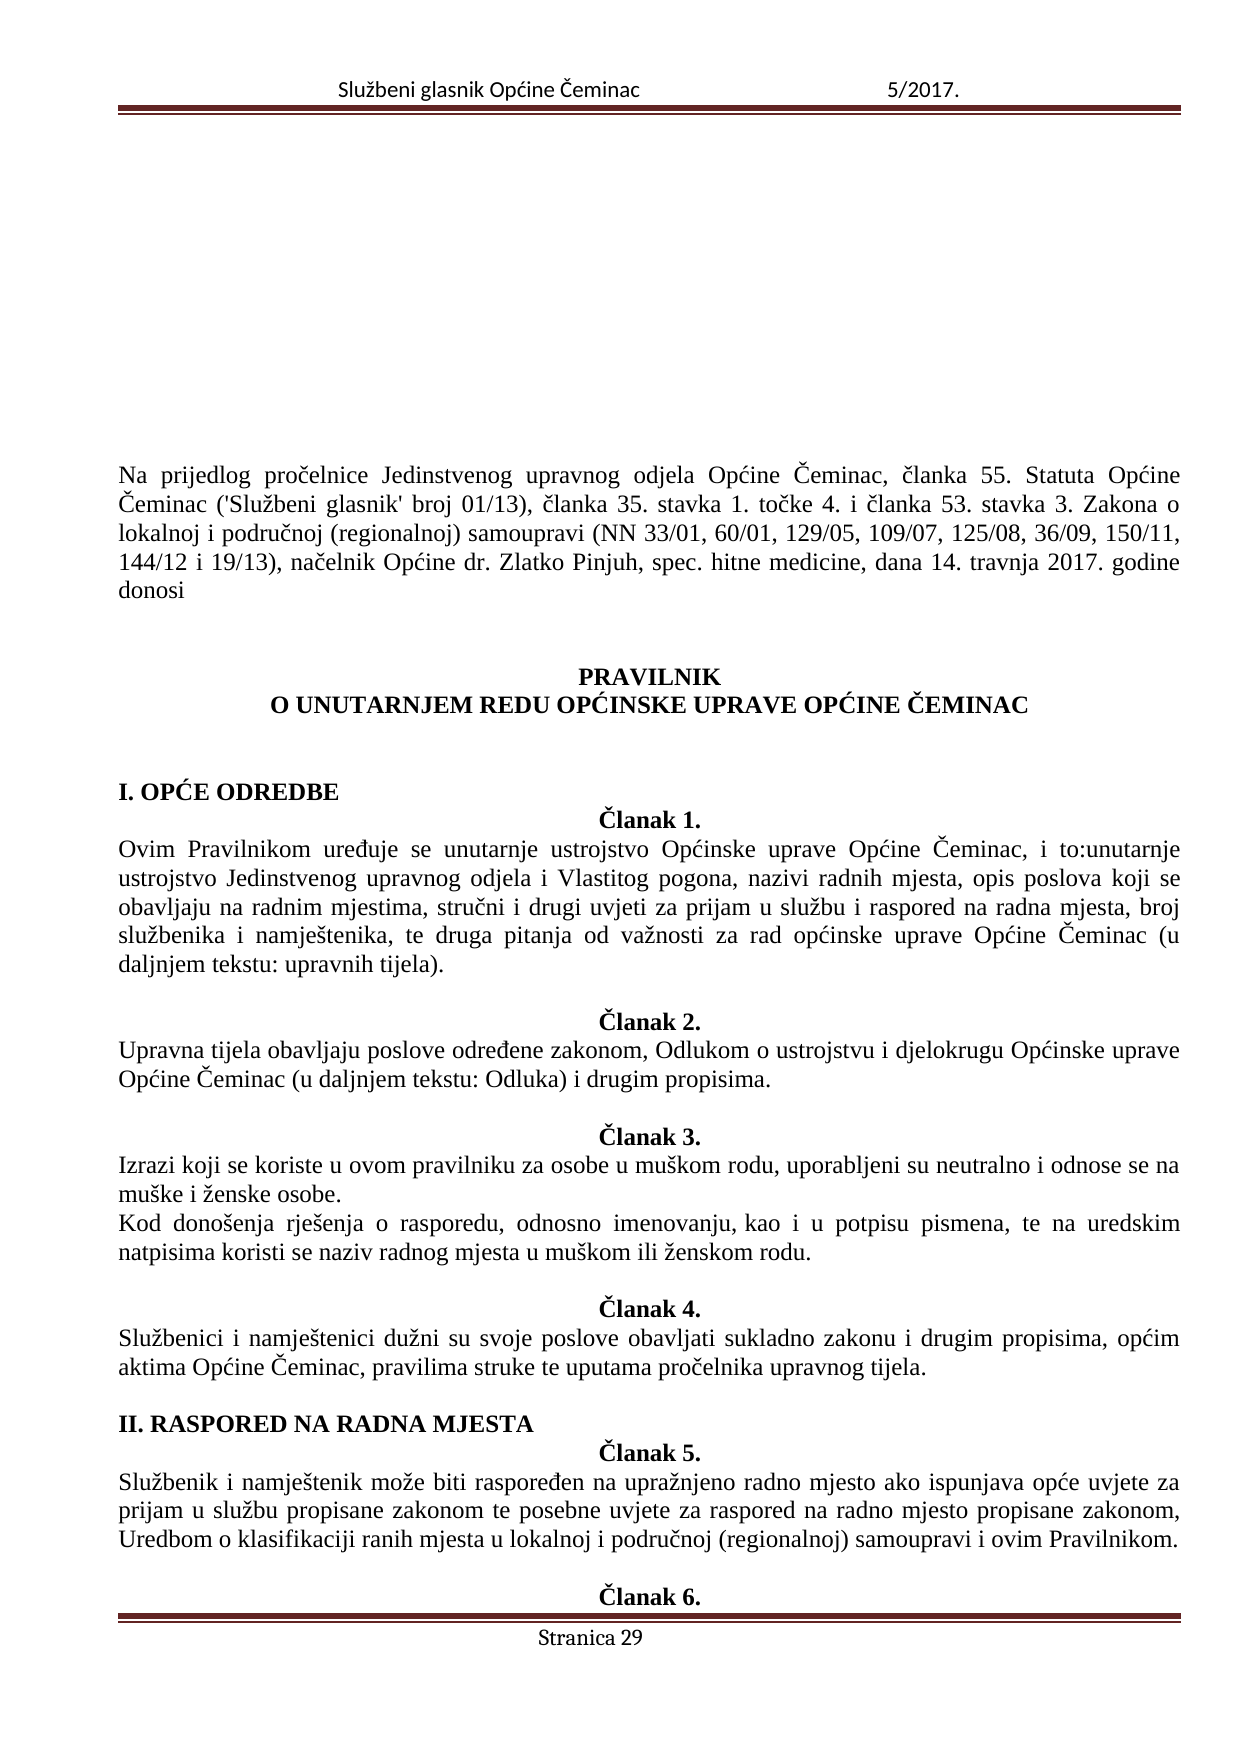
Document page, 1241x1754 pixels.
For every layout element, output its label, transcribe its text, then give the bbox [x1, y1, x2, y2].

text O UNUTARNJEM REDU OPĆINSKE UPRAVE OPĆINE ČEMINAC [118, 691, 1181, 719]
text PRAVILNIK [118, 662, 1181, 691]
text Članak 4. [118, 1294, 1181, 1323]
text Članak 2. [118, 1007, 1181, 1036]
text Članak 5. [118, 1438, 1181, 1467]
text Kod donošenja rješenja o rasporedu, odnosno imenovanju, kao i u potpisu pismena, te na uredskim natpisima koristi se naziv radnog mjesta u muškom ili ženskom rodu. [118, 1208, 1181, 1266]
text Članak 3. [118, 1122, 1181, 1151]
text II. RASPORED NA RADNA MJESTA [118, 1409, 1181, 1438]
text Izrazi koji se koriste u ovom pravilniku za osobe u muškom rodu, uporabljeni su neutralno i odnose se na muške i ženske osobe. [118, 1151, 1181, 1208]
text Službenici i namještenici dužni su svoje poslove obavljati sukladno zakonu i drugim propisima, općim aktima Općine Čeminac, pravilima struke te uputama pročelnika upravnog tijela. [118, 1323, 1181, 1381]
text Službenik i namještenik može biti raspoređen na upražnjeno radno mjesto ako ispunjava opće uvjete za prijam u službu propisane zakonom te posebne uvjete za raspored na radno mjesto propisane zakonom, Uredbom o klasifikaciji ranih mjesta u lokalnoj i područnoj (regionalnoj) samoupravi i ovim Pravilnikom. [118, 1467, 1181, 1553]
text Upravna tijela obavljaju poslove određene zakonom, Odlukom o ustrojstvu i djelokrugu Općinske uprave Općine Čeminac (u daljnjem tekstu: Odluka) i drugim propisima. [118, 1036, 1181, 1093]
text Članak 1. [118, 806, 1181, 834]
text I. OPĆE ODREDBE [118, 777, 1181, 806]
text Članak 6. [118, 1582, 1181, 1611]
text Ovim Pravilnikom uređuje se unutarnje ustrojstvo Općinske uprave Općine Čeminac, i to:unutarnje ustrojstvo Jedinstvenog upravnog odjela i Vlastitog pogona, nazivi radnih mjesta, opis poslova koji se obavljaju na radnim mjestima, stručni i drugi uvjeti za prijam u službu i raspored na radna mjesta, broj službenika i namještenika, te druga pitanja od važnosti za rad općinske uprave Općine Čeminac (u daljnjem tekstu: upravnih tijela). [118, 834, 1181, 978]
text Na prijedlog pročelnice Jedinstvenog upravnog odjela Općine Čeminac, članka 55. Statuta Općine Čeminac ('Službeni glasnik' broj 01/13), članka 35. stavka 1. točke 4. i članka 53. stavka 3. Zakona o lokalnoj i područnoj (regionalnoj) samoupravi (NN 33/01, 60/01, 129/05, 109/07, 125/08, 36/09, 150/11, 144/12 i 19/13), načelnik Općine dr. Zlatko Pinjuh, spec. hitne medicine, dana 14. travnja 2017. godine donosi [118, 461, 1181, 604]
